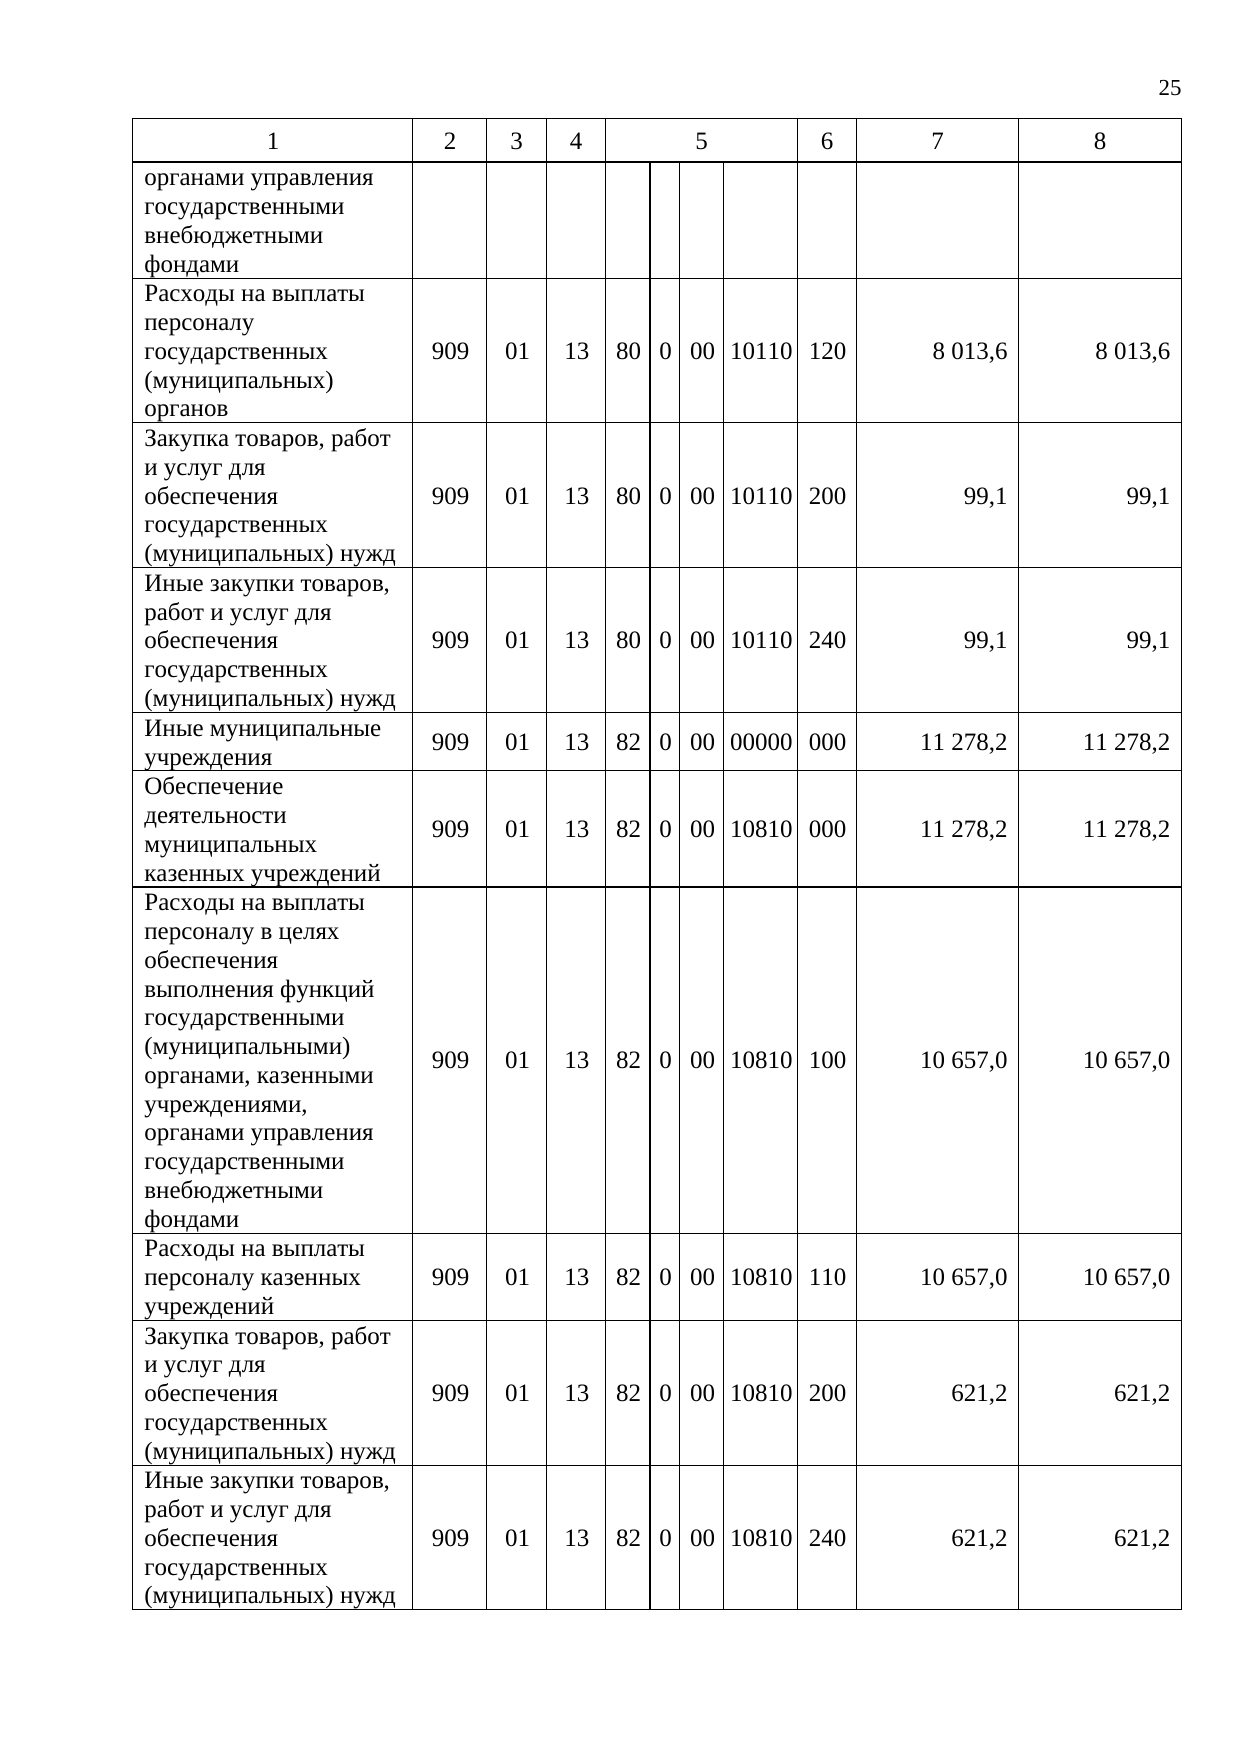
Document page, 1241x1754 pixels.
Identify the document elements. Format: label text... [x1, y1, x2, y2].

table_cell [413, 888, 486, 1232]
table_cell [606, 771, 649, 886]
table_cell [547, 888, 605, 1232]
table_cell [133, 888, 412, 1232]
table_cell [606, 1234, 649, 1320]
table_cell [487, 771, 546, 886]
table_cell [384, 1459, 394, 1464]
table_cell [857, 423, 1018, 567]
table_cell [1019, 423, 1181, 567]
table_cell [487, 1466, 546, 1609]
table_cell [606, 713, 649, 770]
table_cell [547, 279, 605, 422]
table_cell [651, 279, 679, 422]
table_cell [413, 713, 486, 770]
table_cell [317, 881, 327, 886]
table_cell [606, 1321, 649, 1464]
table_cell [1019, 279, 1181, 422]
table_header 6 [798, 119, 856, 161]
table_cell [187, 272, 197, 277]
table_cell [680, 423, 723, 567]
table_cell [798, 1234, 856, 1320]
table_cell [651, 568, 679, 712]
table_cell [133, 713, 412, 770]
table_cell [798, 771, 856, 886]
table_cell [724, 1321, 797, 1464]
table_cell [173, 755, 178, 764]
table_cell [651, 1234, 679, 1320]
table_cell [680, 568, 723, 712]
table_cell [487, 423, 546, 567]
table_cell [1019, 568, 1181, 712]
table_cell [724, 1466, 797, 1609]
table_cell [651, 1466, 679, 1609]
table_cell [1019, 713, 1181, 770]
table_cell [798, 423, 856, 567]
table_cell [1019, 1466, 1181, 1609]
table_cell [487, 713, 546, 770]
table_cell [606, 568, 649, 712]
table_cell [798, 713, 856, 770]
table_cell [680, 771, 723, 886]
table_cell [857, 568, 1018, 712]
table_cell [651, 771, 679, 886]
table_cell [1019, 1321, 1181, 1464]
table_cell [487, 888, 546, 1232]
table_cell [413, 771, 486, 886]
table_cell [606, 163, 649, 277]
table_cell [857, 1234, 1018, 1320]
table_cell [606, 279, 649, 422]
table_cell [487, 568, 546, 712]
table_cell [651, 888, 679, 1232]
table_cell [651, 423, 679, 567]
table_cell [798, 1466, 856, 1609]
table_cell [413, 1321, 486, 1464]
table_header 4 [547, 119, 605, 161]
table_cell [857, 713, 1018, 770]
table_header 1 [133, 119, 412, 161]
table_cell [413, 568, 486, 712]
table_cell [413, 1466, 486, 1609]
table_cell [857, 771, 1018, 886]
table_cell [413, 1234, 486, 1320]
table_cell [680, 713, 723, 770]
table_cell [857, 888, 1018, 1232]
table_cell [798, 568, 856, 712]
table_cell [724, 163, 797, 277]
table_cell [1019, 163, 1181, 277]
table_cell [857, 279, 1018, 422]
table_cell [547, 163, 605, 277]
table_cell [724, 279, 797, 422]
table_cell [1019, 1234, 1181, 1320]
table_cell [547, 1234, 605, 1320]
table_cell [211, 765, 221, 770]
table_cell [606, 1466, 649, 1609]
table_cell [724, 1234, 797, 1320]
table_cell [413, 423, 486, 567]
table_header 7 [857, 119, 1018, 161]
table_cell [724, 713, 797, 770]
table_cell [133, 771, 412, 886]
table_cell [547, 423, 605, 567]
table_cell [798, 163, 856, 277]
table_header 2 [413, 119, 486, 161]
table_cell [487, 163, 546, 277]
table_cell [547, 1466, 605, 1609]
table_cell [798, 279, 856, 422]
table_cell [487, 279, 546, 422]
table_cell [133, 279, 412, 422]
table_header 5 [606, 119, 797, 161]
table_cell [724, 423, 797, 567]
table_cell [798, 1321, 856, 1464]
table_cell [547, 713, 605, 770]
table_header 8 [1019, 119, 1181, 161]
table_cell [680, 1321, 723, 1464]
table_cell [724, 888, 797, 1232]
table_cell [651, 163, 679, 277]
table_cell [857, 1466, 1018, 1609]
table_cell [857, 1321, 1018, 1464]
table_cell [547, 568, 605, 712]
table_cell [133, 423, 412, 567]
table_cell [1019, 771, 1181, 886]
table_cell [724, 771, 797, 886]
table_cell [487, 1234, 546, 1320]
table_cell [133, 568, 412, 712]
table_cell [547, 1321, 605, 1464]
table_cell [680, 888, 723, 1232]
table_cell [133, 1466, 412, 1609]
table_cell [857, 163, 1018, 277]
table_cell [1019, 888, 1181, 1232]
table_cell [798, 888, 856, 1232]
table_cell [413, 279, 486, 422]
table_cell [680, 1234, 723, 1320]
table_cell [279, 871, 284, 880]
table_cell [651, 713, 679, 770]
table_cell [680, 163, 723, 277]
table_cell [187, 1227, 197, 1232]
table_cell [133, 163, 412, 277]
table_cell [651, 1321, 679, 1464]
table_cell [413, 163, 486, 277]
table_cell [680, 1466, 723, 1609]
table_header 3 [487, 119, 546, 161]
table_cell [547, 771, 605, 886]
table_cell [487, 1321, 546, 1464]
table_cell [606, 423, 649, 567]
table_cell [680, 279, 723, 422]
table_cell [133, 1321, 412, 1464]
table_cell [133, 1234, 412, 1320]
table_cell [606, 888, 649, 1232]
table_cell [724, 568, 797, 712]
